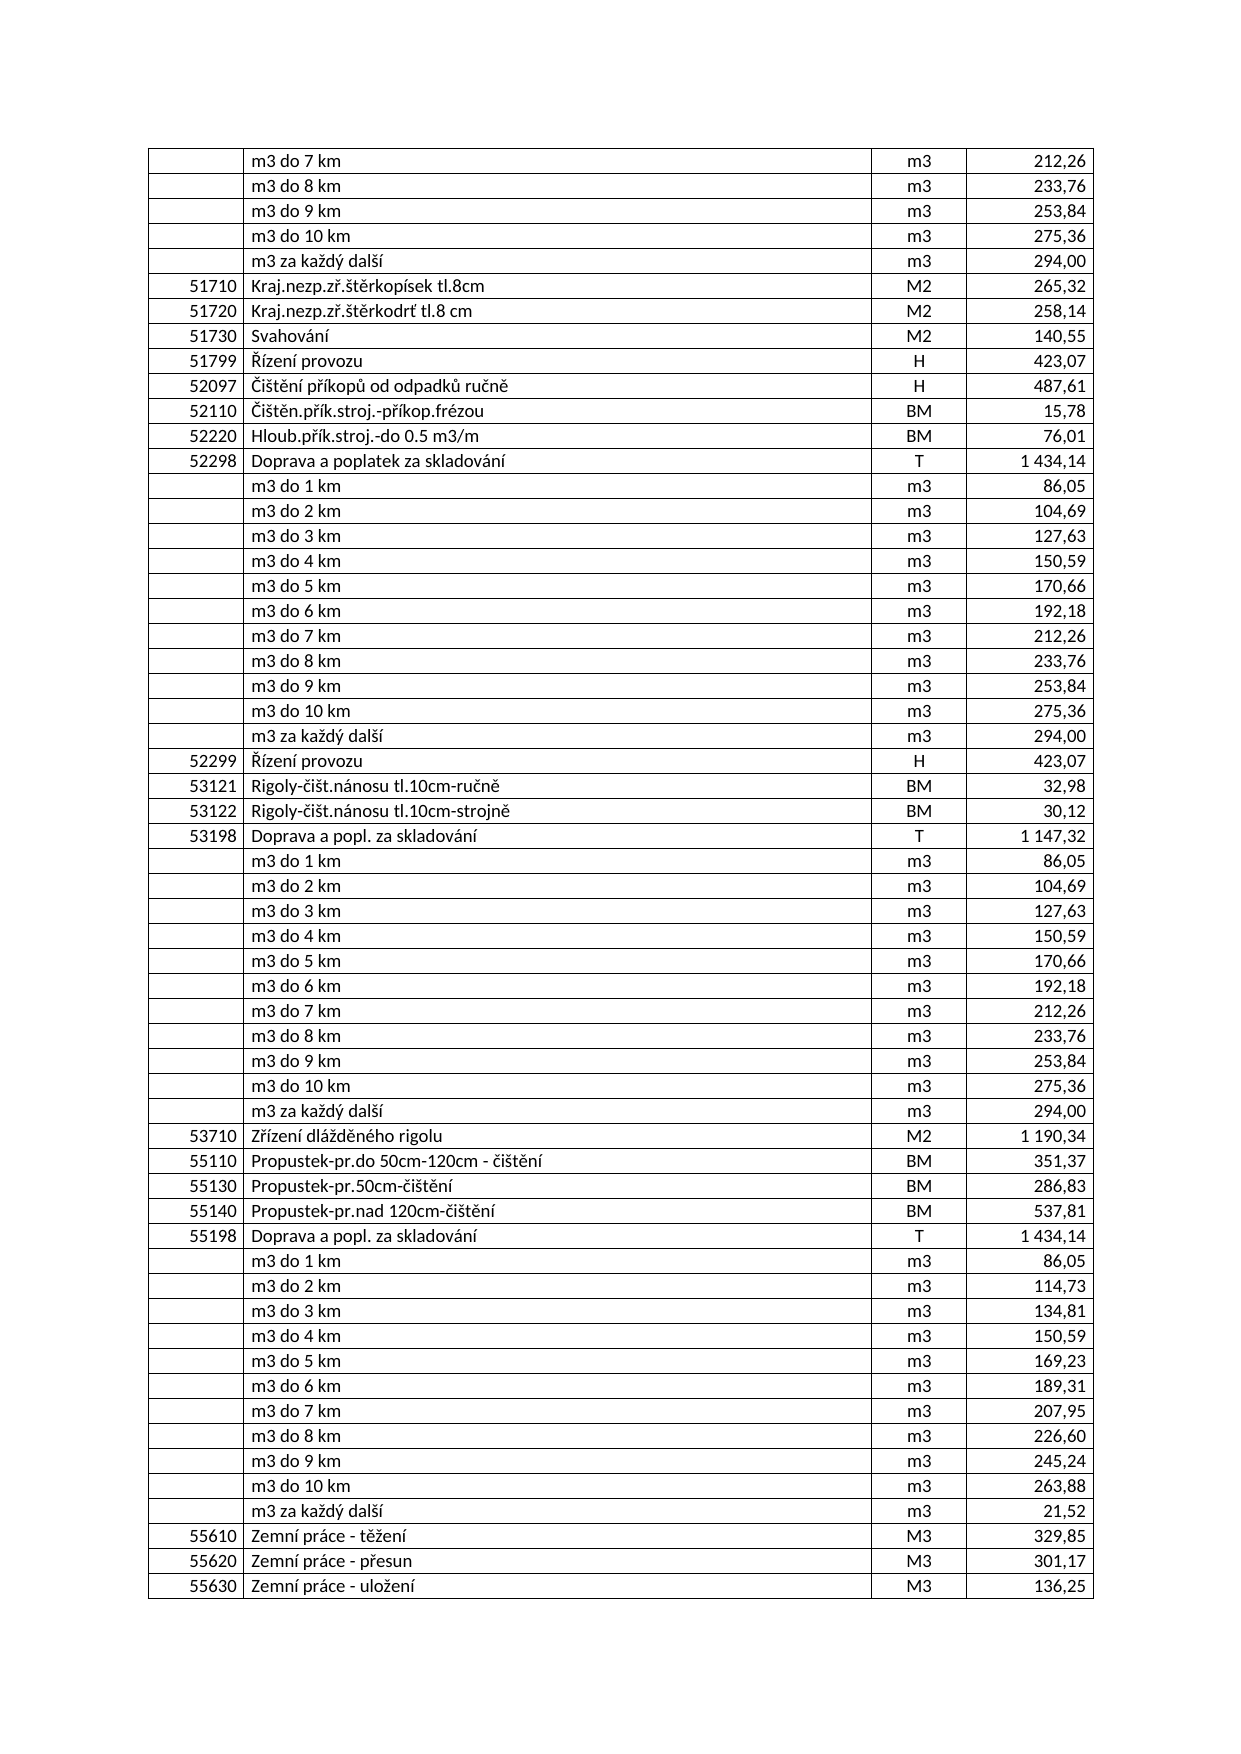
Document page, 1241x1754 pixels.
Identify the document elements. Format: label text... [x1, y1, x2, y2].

table_cell 245,24 [967, 1449, 1093, 1473]
table_cell 192,18 [967, 599, 1093, 623]
table_cell [149, 649, 243, 673]
table_cell 275,36 [967, 699, 1093, 723]
table_cell 189,31 [967, 1374, 1093, 1398]
table_cell [149, 1074, 243, 1098]
table_cell m3 do 7 km [244, 149, 871, 173]
table_cell m3 [872, 1274, 966, 1298]
table_cell m3 [872, 1424, 966, 1448]
table_cell [149, 1399, 243, 1423]
table_cell [149, 574, 243, 598]
table_cell H [872, 749, 966, 773]
table_cell [149, 524, 243, 548]
table_cell m3 do 10 km [244, 1474, 871, 1498]
table_cell m3 [872, 149, 966, 173]
table_cell [149, 1024, 243, 1048]
table_cell M3 [872, 1549, 966, 1573]
table_cell m3 do 10 km [244, 224, 871, 248]
table_cell BM [872, 1174, 966, 1198]
table_cell [149, 199, 243, 223]
table_cell m3 za každý další [244, 1099, 871, 1123]
table_cell [149, 1424, 243, 1448]
table_cell 233,76 [967, 649, 1093, 673]
table_cell Svahování [244, 324, 871, 348]
table_cell 15,78 [967, 399, 1093, 423]
table_cell 275,36 [967, 1074, 1093, 1098]
table_cell m3 do 9 km [244, 199, 871, 223]
table_cell T [872, 449, 966, 473]
table_cell M3 [872, 1524, 966, 1548]
table_cell Řízení provozu [244, 749, 871, 773]
table_cell [149, 1249, 243, 1273]
table_cell 21,52 [967, 1499, 1093, 1523]
table_cell 55610 [149, 1524, 243, 1548]
table_cell m3 do 10 km [244, 1074, 871, 1098]
table_cell m3 [872, 1399, 966, 1423]
table_cell m3 do 2 km [244, 1274, 871, 1298]
table_cell BM [872, 799, 966, 823]
table_cell m3 [872, 674, 966, 698]
table_cell m3 do 7 km [244, 999, 871, 1023]
table_cell 286,83 [967, 1174, 1093, 1198]
table_cell Propustek-pr.do 50cm-120cm - čištění [244, 1149, 871, 1173]
table_cell 1 434,14 [967, 1224, 1093, 1248]
table_cell [149, 724, 243, 748]
table_cell 52298 [149, 449, 243, 473]
table_cell m3 [872, 1324, 966, 1348]
table_cell m3 do 3 km [244, 899, 871, 923]
table_cell 169,23 [967, 1349, 1093, 1373]
table_cell 55630 [149, 1574, 243, 1598]
table_cell 226,60 [967, 1424, 1093, 1448]
table_cell 55130 [149, 1174, 243, 1198]
table_cell m3 [872, 1099, 966, 1123]
table_cell [149, 699, 243, 723]
table_cell m3 [872, 599, 966, 623]
table_cell [149, 599, 243, 623]
table_cell m3 [872, 1249, 966, 1273]
table_cell m3 [872, 1349, 966, 1373]
table_cell [149, 224, 243, 248]
table_cell m3 [872, 1049, 966, 1073]
table_cell 263,88 [967, 1474, 1093, 1498]
table_cell m3 [872, 524, 966, 548]
table_cell 294,00 [967, 724, 1093, 748]
table_cell 53121 [149, 774, 243, 798]
table_cell 53710 [149, 1124, 243, 1148]
table_cell m3 za každý další [244, 249, 871, 273]
table_cell Čištěn.přík.stroj.-příkop.frézou [244, 399, 871, 423]
table_cell m3 [872, 1024, 966, 1048]
table_cell 150,59 [967, 924, 1093, 948]
table_cell m3 do 8 km [244, 174, 871, 198]
table_cell M2 [872, 299, 966, 323]
table_cell M2 [872, 324, 966, 348]
table_cell 104,69 [967, 499, 1093, 523]
table_cell [149, 249, 243, 273]
table_cell m3 [872, 1499, 966, 1523]
table_cell m3 do 4 km [244, 549, 871, 573]
table_cell [149, 874, 243, 898]
table_cell m3 do 8 km [244, 1424, 871, 1448]
table_cell [149, 499, 243, 523]
table_cell m3 do 4 km [244, 1324, 871, 1348]
table_cell m3 do 6 km [244, 1374, 871, 1398]
table_cell 253,84 [967, 674, 1093, 698]
table_cell Hloub.přík.stroj.-do 0.5 m3/m [244, 424, 871, 448]
table_cell BM [872, 1199, 966, 1223]
table_cell Řízení provozu [244, 349, 871, 373]
table_cell Zemní práce - těžení [244, 1524, 871, 1548]
table_cell m3 do 2 km [244, 874, 871, 898]
table_cell m3 [872, 924, 966, 948]
table_cell [149, 1324, 243, 1348]
table_cell 127,63 [967, 899, 1093, 923]
table_cell m3 [872, 1299, 966, 1323]
table_cell m3 [872, 1074, 966, 1098]
table_cell 212,26 [967, 624, 1093, 648]
table_cell [149, 174, 243, 198]
table_cell [149, 1374, 243, 1398]
table_cell [149, 1299, 243, 1323]
table_cell 351,37 [967, 1149, 1093, 1173]
table_cell Kraj.nezp.zř.štěrkopísek tl.8cm [244, 274, 871, 298]
table_cell m3 [872, 249, 966, 273]
table_cell m3 do 8 km [244, 1024, 871, 1048]
table_cell m3 [872, 1474, 966, 1498]
table_cell m3 do 1 km [244, 849, 871, 873]
table_cell 253,84 [967, 199, 1093, 223]
table_cell 104,69 [967, 874, 1093, 898]
table_cell [149, 949, 243, 973]
table_cell [149, 1049, 243, 1073]
table_cell [149, 899, 243, 923]
table_cell m3 do 9 km [244, 674, 871, 698]
table_cell H [872, 349, 966, 373]
table_cell m3 [872, 999, 966, 1023]
table_cell 51720 [149, 299, 243, 323]
table_cell m3 [872, 1374, 966, 1398]
table_cell [149, 1099, 243, 1123]
table_cell Čištění příkopů od odpadků ručně [244, 374, 871, 398]
table_cell 114,73 [967, 1274, 1093, 1298]
table_cell [149, 849, 243, 873]
table_cell 487,61 [967, 374, 1093, 398]
table_cell 537,81 [967, 1199, 1093, 1223]
table_cell m3 [872, 1449, 966, 1473]
table_cell 170,66 [967, 574, 1093, 598]
table_cell 52110 [149, 399, 243, 423]
table_cell [149, 1449, 243, 1473]
table_cell 294,00 [967, 1099, 1093, 1123]
table_cell Zřízení dlážděného rigolu [244, 1124, 871, 1148]
table_cell 423,07 [967, 349, 1093, 373]
table_cell 265,32 [967, 274, 1093, 298]
table_cell BM [872, 424, 966, 448]
table_cell m3 do 10 km [244, 699, 871, 723]
table_cell m3 do 5 km [244, 949, 871, 973]
table_cell 253,84 [967, 1049, 1093, 1073]
table_cell m3 [872, 199, 966, 223]
table_cell M2 [872, 1124, 966, 1148]
table_cell 51730 [149, 324, 243, 348]
table_cell 86,05 [967, 849, 1093, 873]
table_cell m3 [872, 649, 966, 673]
table_cell 86,05 [967, 474, 1093, 498]
table_cell 275,36 [967, 224, 1093, 248]
table_cell 53198 [149, 824, 243, 848]
table_cell BM [872, 399, 966, 423]
table_cell 52097 [149, 374, 243, 398]
table_cell Propustek-pr.50cm-čištění [244, 1174, 871, 1198]
table_cell 76,01 [967, 424, 1093, 448]
table_cell 55620 [149, 1549, 243, 1573]
table_cell T [872, 1224, 966, 1248]
table_cell m3 [872, 949, 966, 973]
table_cell M3 [872, 1574, 966, 1598]
table_cell m3 do 7 km [244, 1399, 871, 1423]
table_cell m3 do 1 km [244, 474, 871, 498]
table_cell m3 do 6 km [244, 599, 871, 623]
table_cell Rigoly-čišt.nánosu tl.10cm-ručně [244, 774, 871, 798]
table_cell m3 za každý další [244, 724, 871, 748]
table_cell 212,26 [967, 999, 1093, 1023]
table_cell Propustek-pr.nad 120cm-čištění [244, 1199, 871, 1223]
table_cell [149, 474, 243, 498]
table_cell m3 do 7 km [244, 624, 871, 648]
table_cell 136,25 [967, 1574, 1093, 1598]
table_cell [149, 1349, 243, 1373]
table_cell Kraj.nezp.zř.štěrkodrť tl.8 cm [244, 299, 871, 323]
table_cell [149, 1274, 243, 1298]
table_cell m3 [872, 899, 966, 923]
table_cell 52299 [149, 749, 243, 773]
table_cell Doprava a poplatek za skladování [244, 449, 871, 473]
table_cell 52220 [149, 424, 243, 448]
table_cell 301,17 [967, 1549, 1093, 1573]
table_cell m3 [872, 549, 966, 573]
table_cell 32,98 [967, 774, 1093, 798]
table_cell 258,14 [967, 299, 1093, 323]
table_cell T [872, 824, 966, 848]
table_cell [149, 624, 243, 648]
table_cell [149, 924, 243, 948]
table_cell 150,59 [967, 1324, 1093, 1348]
table_cell m3 do 6 km [244, 974, 871, 998]
table_cell 86,05 [967, 1249, 1093, 1273]
table_cell 207,95 [967, 1399, 1093, 1423]
table_cell 212,26 [967, 149, 1093, 173]
table_cell [149, 549, 243, 573]
table_cell 51710 [149, 274, 243, 298]
table_cell m3 do 5 km [244, 574, 871, 598]
table_cell 53122 [149, 799, 243, 823]
table_cell M2 [872, 274, 966, 298]
table_cell 150,59 [967, 549, 1093, 573]
table_cell m3 [872, 574, 966, 598]
table_cell 233,76 [967, 1024, 1093, 1048]
table_cell 170,66 [967, 949, 1093, 973]
table_cell m3 do 3 km [244, 524, 871, 548]
table_cell m3 [872, 974, 966, 998]
table_cell m3 do 5 km [244, 1349, 871, 1373]
table_cell m3 do 9 km [244, 1449, 871, 1473]
table_cell m3 [872, 224, 966, 248]
table_cell m3 do 1 km [244, 1249, 871, 1273]
table_cell 192,18 [967, 974, 1093, 998]
table_cell 55110 [149, 1149, 243, 1173]
table_cell m3 [872, 699, 966, 723]
table_cell m3 do 2 km [244, 499, 871, 523]
table_cell [149, 1499, 243, 1523]
table_cell 55198 [149, 1224, 243, 1248]
table_cell m3 [872, 624, 966, 648]
table_cell [149, 1474, 243, 1498]
table_cell m3 [872, 724, 966, 748]
table_cell m3 za každý další [244, 1499, 871, 1523]
table_cell Zemní práce - přesun [244, 1549, 871, 1573]
table_cell m3 [872, 849, 966, 873]
table_cell 423,07 [967, 749, 1093, 773]
table_cell 1 434,14 [967, 449, 1093, 473]
table_cell m3 [872, 474, 966, 498]
table_cell 233,76 [967, 174, 1093, 198]
table_cell [149, 974, 243, 998]
table_cell m3 [872, 874, 966, 898]
table_cell 1 147,32 [967, 824, 1093, 848]
table_cell m3 do 4 km [244, 924, 871, 948]
table_cell [149, 674, 243, 698]
table_cell m3 do 3 km [244, 1299, 871, 1323]
table_cell 140,55 [967, 324, 1093, 348]
table_cell 30,12 [967, 799, 1093, 823]
table_cell Doprava a popl. za skladování [244, 1224, 871, 1248]
table_cell m3 [872, 174, 966, 198]
table_cell Zemní práce - uložení [244, 1574, 871, 1598]
table_cell H [872, 374, 966, 398]
table_cell BM [872, 774, 966, 798]
table_cell 55140 [149, 1199, 243, 1223]
table_cell 294,00 [967, 249, 1093, 273]
table_cell Doprava a popl. za skladování [244, 824, 871, 848]
table_cell 329,85 [967, 1524, 1093, 1548]
table_cell m3 [872, 499, 966, 523]
table_cell 51799 [149, 349, 243, 373]
table_cell 127,63 [967, 524, 1093, 548]
table_cell 134,81 [967, 1299, 1093, 1323]
table_cell [149, 149, 243, 173]
table_cell BM [872, 1149, 966, 1173]
table_cell Rigoly-čišt.nánosu tl.10cm-strojně [244, 799, 871, 823]
table_cell m3 do 8 km [244, 649, 871, 673]
table_cell [149, 999, 243, 1023]
table_cell 1 190,34 [967, 1124, 1093, 1148]
table_cell m3 do 9 km [244, 1049, 871, 1073]
